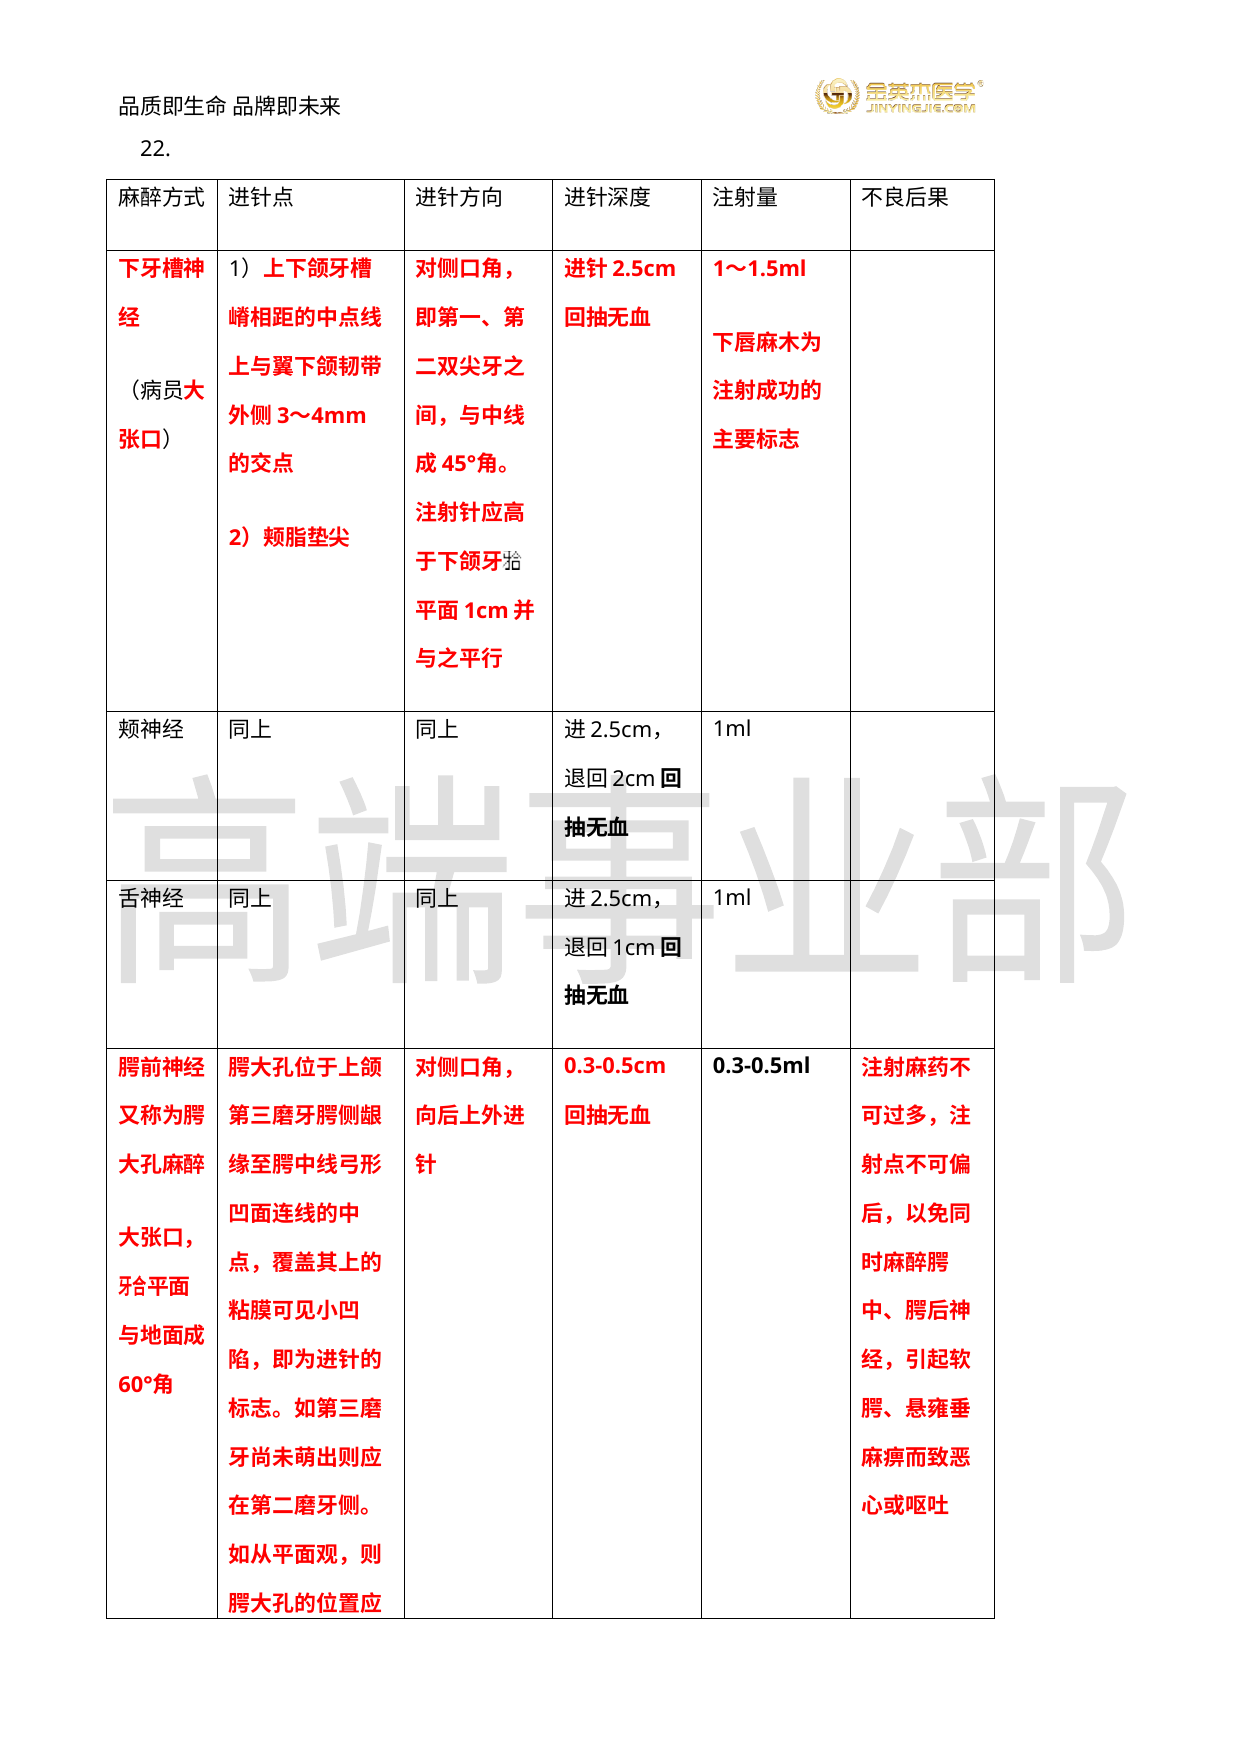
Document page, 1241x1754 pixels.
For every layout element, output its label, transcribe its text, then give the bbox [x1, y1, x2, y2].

table_cell 1～1.5ml 下唇麻木为注射成功的主要标志 [702, 251, 850, 711]
table_header 麻醉方式 [107, 180, 217, 250]
table_cell 舌神经 [107, 881, 217, 1048]
table_cell 进针2.5cm回抽无血 [553, 251, 701, 711]
table_cell 0.3-0.5cm回抽无血 [553, 1049, 701, 1618]
table_cell 对侧口角，即第一、第二双尖牙之间，与中线成45°角。注射针应高于下颌牙平面1cm并与之平行 [405, 251, 552, 711]
table_cell 同上 [405, 712, 552, 879]
table_cell 同上 [218, 881, 404, 1048]
table_header 进针方向 [405, 180, 552, 250]
table_header 进针深度 [553, 180, 701, 250]
table_cell 下牙槽神经 （病员大张口） [107, 251, 217, 711]
picture [815, 78, 984, 114]
table_cell [851, 881, 994, 1048]
table_cell 颊神经 [107, 712, 217, 879]
table_header 不良后果 [851, 180, 994, 250]
table_cell 同上 [218, 712, 404, 879]
table_header 进针点 [218, 180, 404, 250]
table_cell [218, 1049, 404, 1618]
table_cell [851, 712, 994, 879]
picture [502, 551, 522, 570]
table_cell 1ml [702, 881, 850, 1048]
table_header 注射量 [702, 180, 850, 250]
table_cell 对侧口角，向后上外进针 [405, 1049, 552, 1618]
table_cell 0.3-0.5ml [702, 1049, 850, 1618]
text 22. [118, 132, 1122, 164]
table_cell 1）上下颌牙槽嵴相距的中点线上与翼下颌韧带外侧3～4mm的交点 2）颊脂垫尖 [218, 251, 404, 711]
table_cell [851, 1049, 994, 1618]
table_cell 进2.5cm，退回1cm回抽无血 [553, 881, 701, 1048]
table_cell [851, 251, 994, 711]
table_cell 1ml [702, 712, 850, 879]
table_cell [107, 1049, 217, 1618]
table_cell 进2.5cm，退回2cm回抽无血 [553, 712, 701, 879]
table_cell 同上 [405, 881, 552, 1048]
